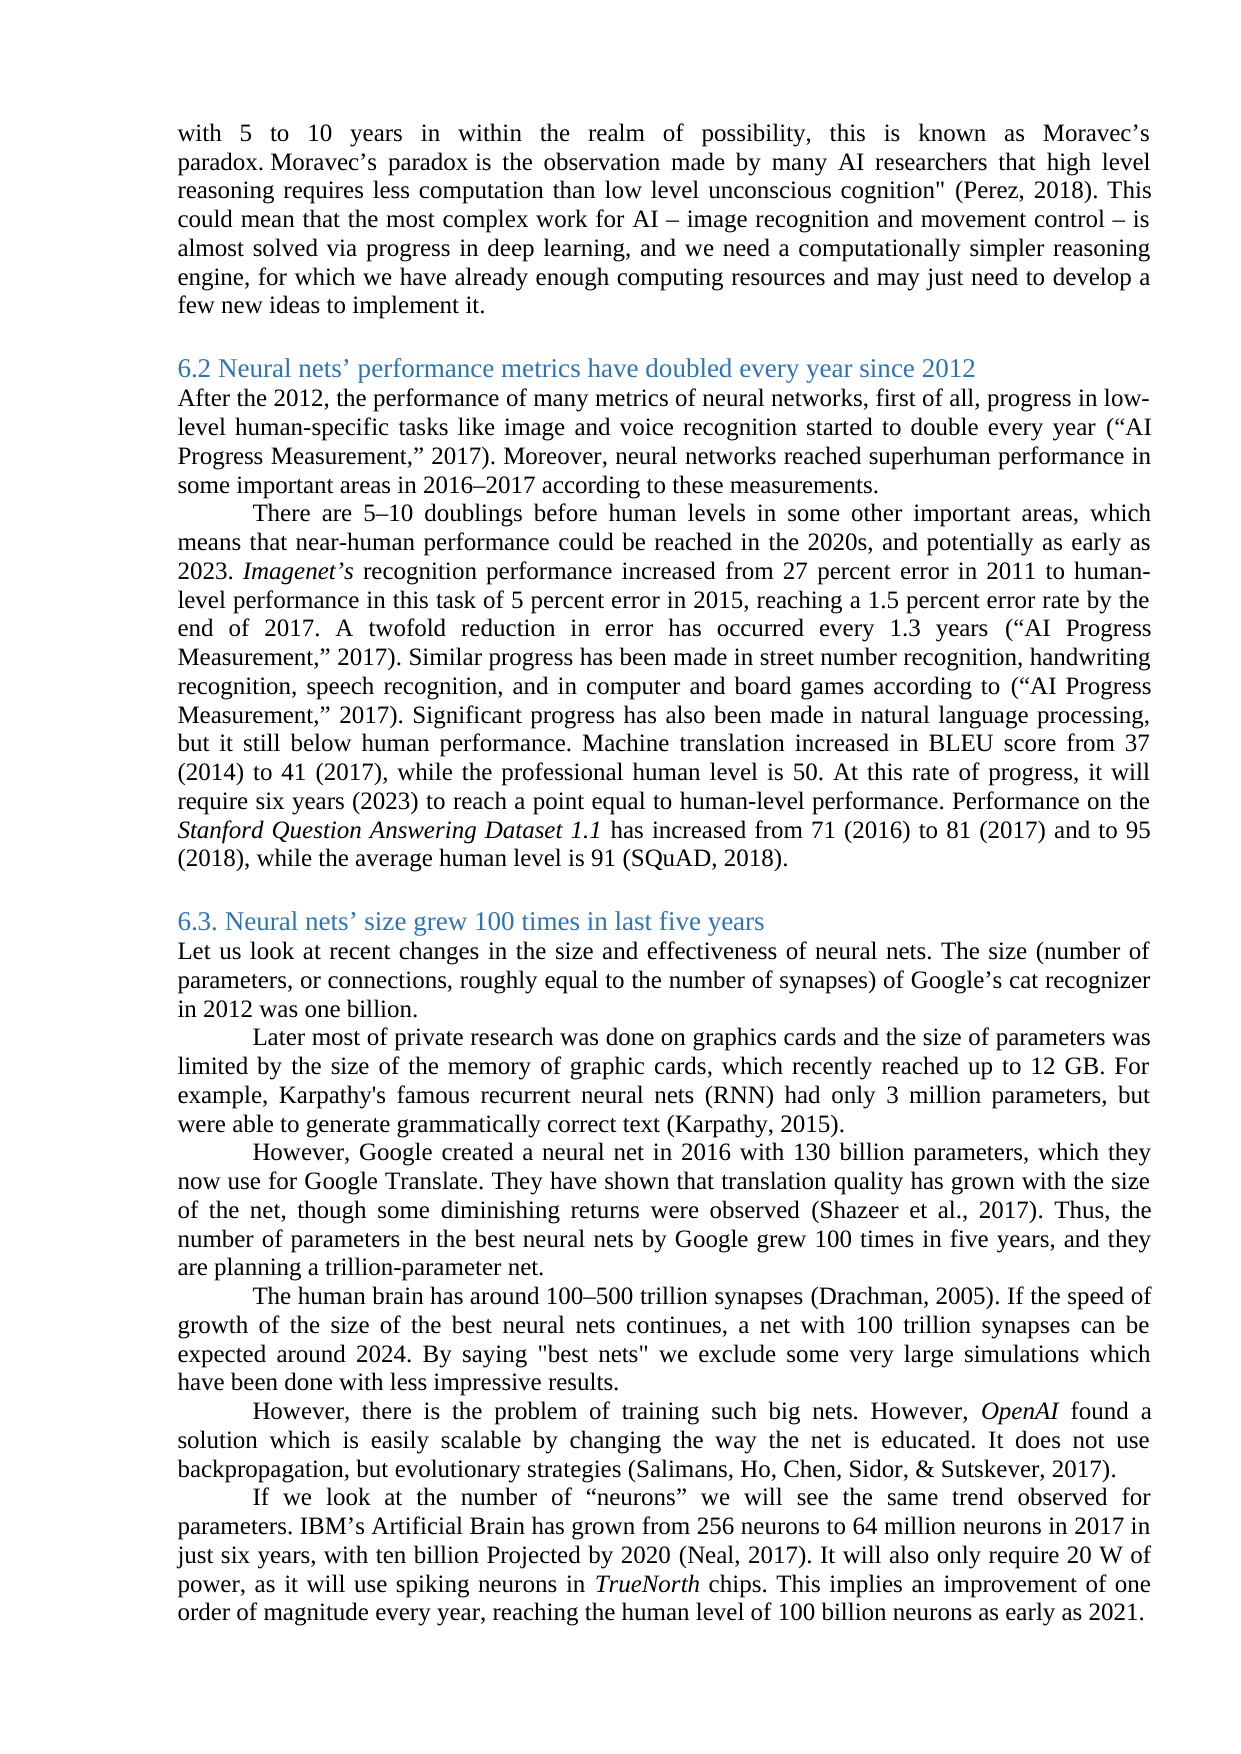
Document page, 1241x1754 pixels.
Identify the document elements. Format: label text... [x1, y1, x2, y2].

text However, there is the problem of training such big nets. However, OpenAI found a solution which is easily scalable by changing the way the net is educated. It does not use backpropagation, but evolutionary strategies (Salimans, Ho, Chen, Sidor, & Sutskever, 2017). [177, 1396, 1152, 1482]
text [177, 118, 1152, 319]
text Later most of private research was done on graphics cards and the size of parameters was limited by the size of the memory of graphic cards, which recently reached up to 12 GB. For example, Karpathy's famous recurrent neural nets (RNN) had only 3 million parameters, but were able to generate grammatically correct text (Karpathy, 2015). [177, 1022, 1152, 1137]
text Let us look at recent changes in the size and effectiveness of neural nets. The size (number of parameters, or connections, roughly equal to the number of synapses) of Google’s cat recognizer in 2012 was one billion. [177, 936, 1152, 1022]
text The human brain has around 100–500 trillion synapses (Drachman, 2005). If the speed of growth of the size of the best neural nets continues, a net with 100 trillion synapses can be expected around 2024. By saying "best nets" we exclude some very large simulations which have been done with less impressive results. [177, 1281, 1152, 1396]
text There are 5–10 doublings before human levels in some other important areas, which means that near-human performance could be reached in the 2020s, and potentially as early as 2023. Imagenet’s recognition performance increased from 27 percent error in 2011 to human-level performance in this task of 5 percent error in 2015, reaching a 1.5 percent error rate by the end of 2017. A twofold reduction in error has occurred every 1.3 years (“AI Progress Measurement,” 2017). Similar progress has been made in street number recognition, handwriting recognition, speech recognition, and in computer and board games according to (“AI Progress Measurement,” 2017). Significant progress has also been made in natural language processing, but it still below human performance. Machine translation increased in BLEU score from 37 (2014) to 41 (2017), while the professional human level is 50. At this rate of progress, it will require six years (2023) to reach a point equal to human-level performance. Performance on the Stanford Question Answering Dataset 1.1 has increased from 71 (2016) to 81 (2017) and to 95 (2018), while the average human level is 91 (SQuAD, 2018). [177, 498, 1152, 872]
text If we look at the number of “neurons” we will see the same trend observed for parameters. IBM’s Artificial Brain has grown from 256 neurons to 64 million neurons in 2017 in just six years, with ten billion Projected by 2020 (Neal, 2017). It will also only require 20 W of power, as it will use spiking neurons in TrueNorth chips. This implies an improvement of one order of magnitude every year, reaching the human level of 100 billion neurons as early as 2021. [177, 1482, 1152, 1626]
subtitle 6.3. Neural nets’ size grew 100 times in last five years [177, 905, 1152, 936]
text However, Google created a neural net in 2016 with 130 billion parameters, which they now use for Google Translate. They have shown that translation quality has grown with the size of the net, though some diminishing returns were observed (Shazeer et al., 2017). Thus, the number of parameters in the best neural nets by Google grew 100 times in five years, and they are planning a trillion-parameter net. [177, 1137, 1152, 1281]
subtitle 6.2 Neural nets’ performance metrics have doubled every year since 2012 [177, 352, 1152, 383]
text After the 2012, the performance of many metrics of neural networks, first of all, progress in low-level human-specific tasks like image and voice recognition started to double every year (“AI Progress Measurement,” 2017). Moreover, neural networks reached superhuman performance in some important areas in 2016–2017 according to these measurements. [177, 383, 1152, 498]
